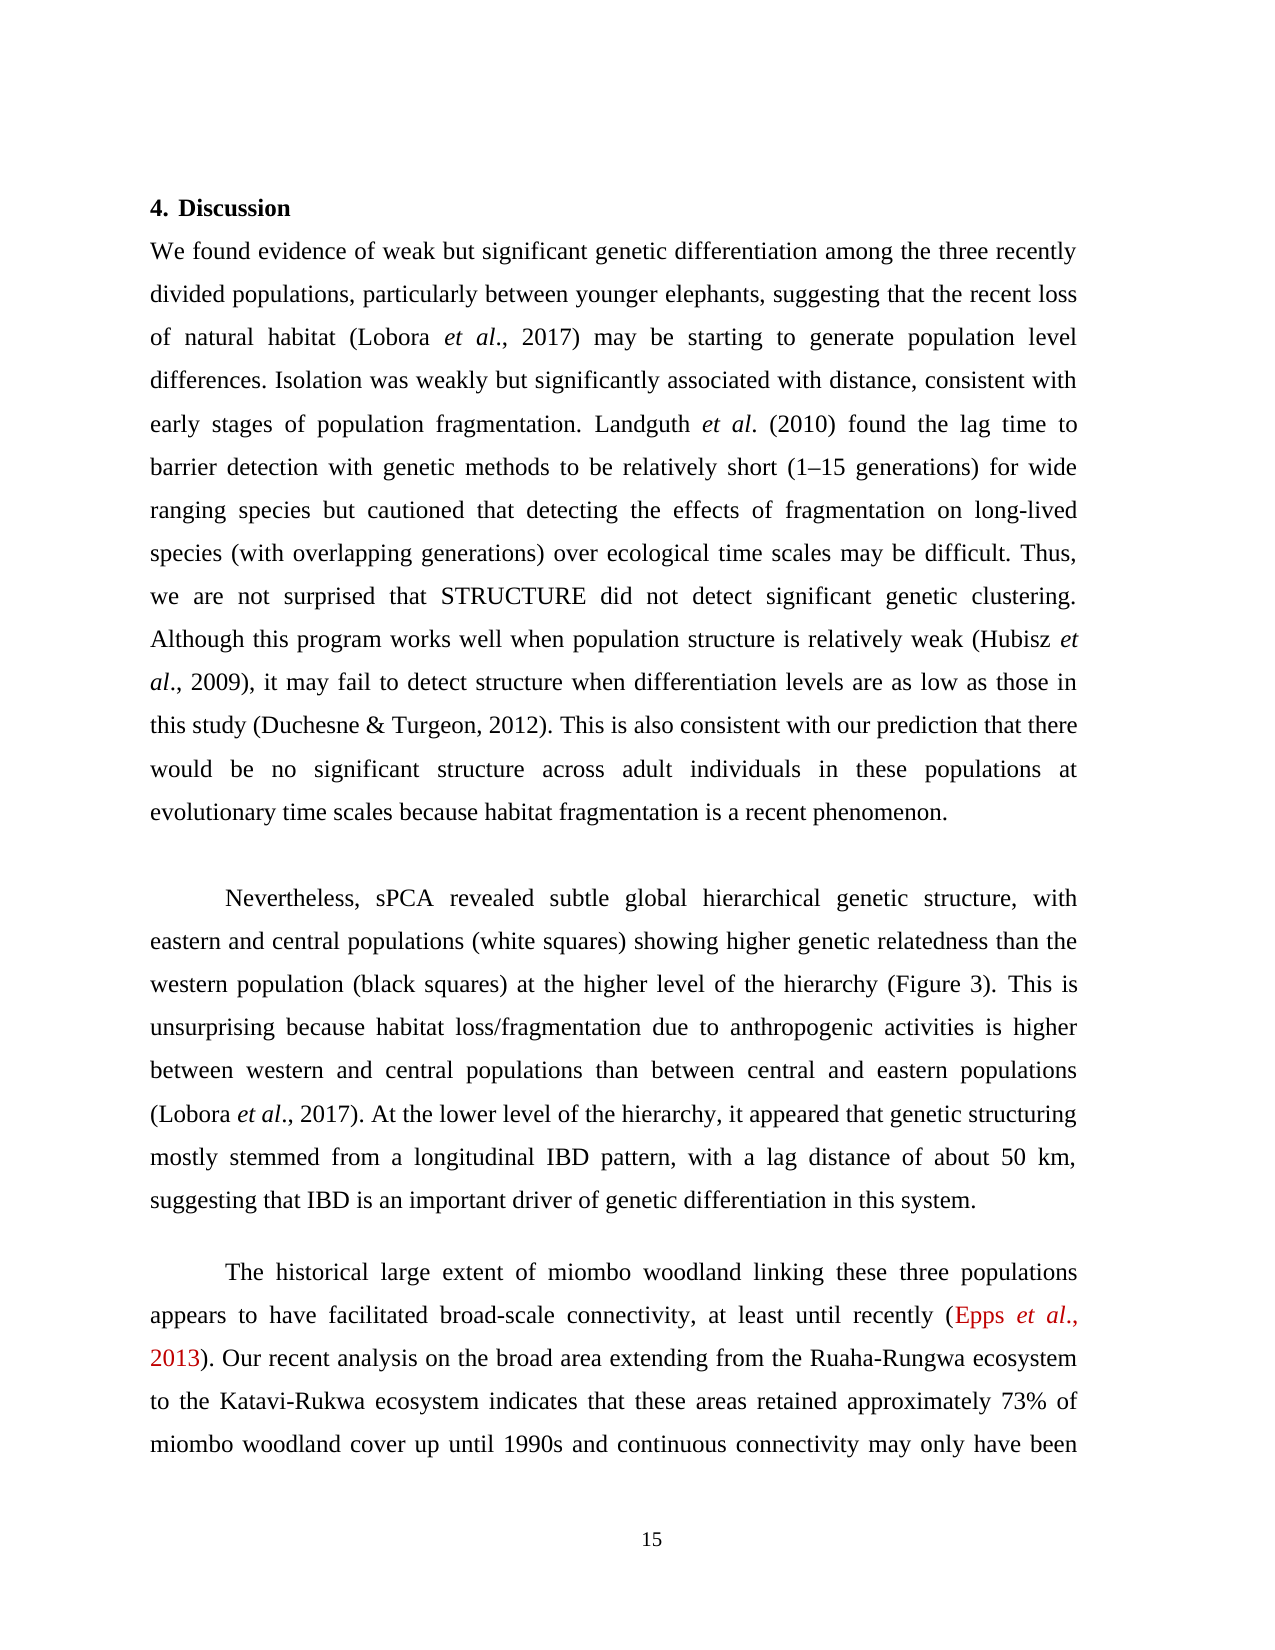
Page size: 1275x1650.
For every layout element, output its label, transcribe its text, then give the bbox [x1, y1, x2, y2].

list Discussion [150, 193, 1078, 222]
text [150, 1257, 1078, 1458]
text Nevertheless, sPCA revealed subtle global hierarchical genetic structure, with eastern and central populations (white squares) showing higher genetic relatedness than the western population (black squares) at the higher level of the hierarchy (Figure 3). This is unsurprising because habitat loss/fragmentation due to anthropogenic activities is higher between western and central populations than between central and eastern populations (Lobora et al., 2017). At the lower level of the hierarchy, it appeared that genetic structuring mostly stemmed from a longitudinal IBD pattern, with a lag distance of about 50 km, suggesting that IBD is an important driver of genetic differentiation in this system. [150, 883, 1078, 1214]
text We found evidence of weak but significant genetic differentiation among the three recently divided populations, particularly between younger elephants, suggesting that the recent loss of natural habitat (Lobora et al., 2017) may be starting to generate population level differences. Isolation was weakly but significantly associated with distance, consistent with early stages of population fragmentation. Landguth et al. (2010) found the lag time to barrier detection with genetic methods to be relatively short (1–15 generations) for wide ranging species but cautioned that detecting the effects of fragmentation on long-lived species (with overlapping generations) over ecological time scales may be difficult. Thus, we are not surprised that STRUCTURE did not detect significant genetic clustering. Although this program works well when population structure is relatively weak (Hubisz et al., 2009), it may fail to detect structure when differentiation levels are as low as those in this study (Duchesne & Turgeon, 2012). This is also consistent with our prediction that there would be no significant structure across adult individuals in these populations at evolutionary time scales because habitat fragmentation is a recent phenomenon. [150, 236, 1078, 826]
